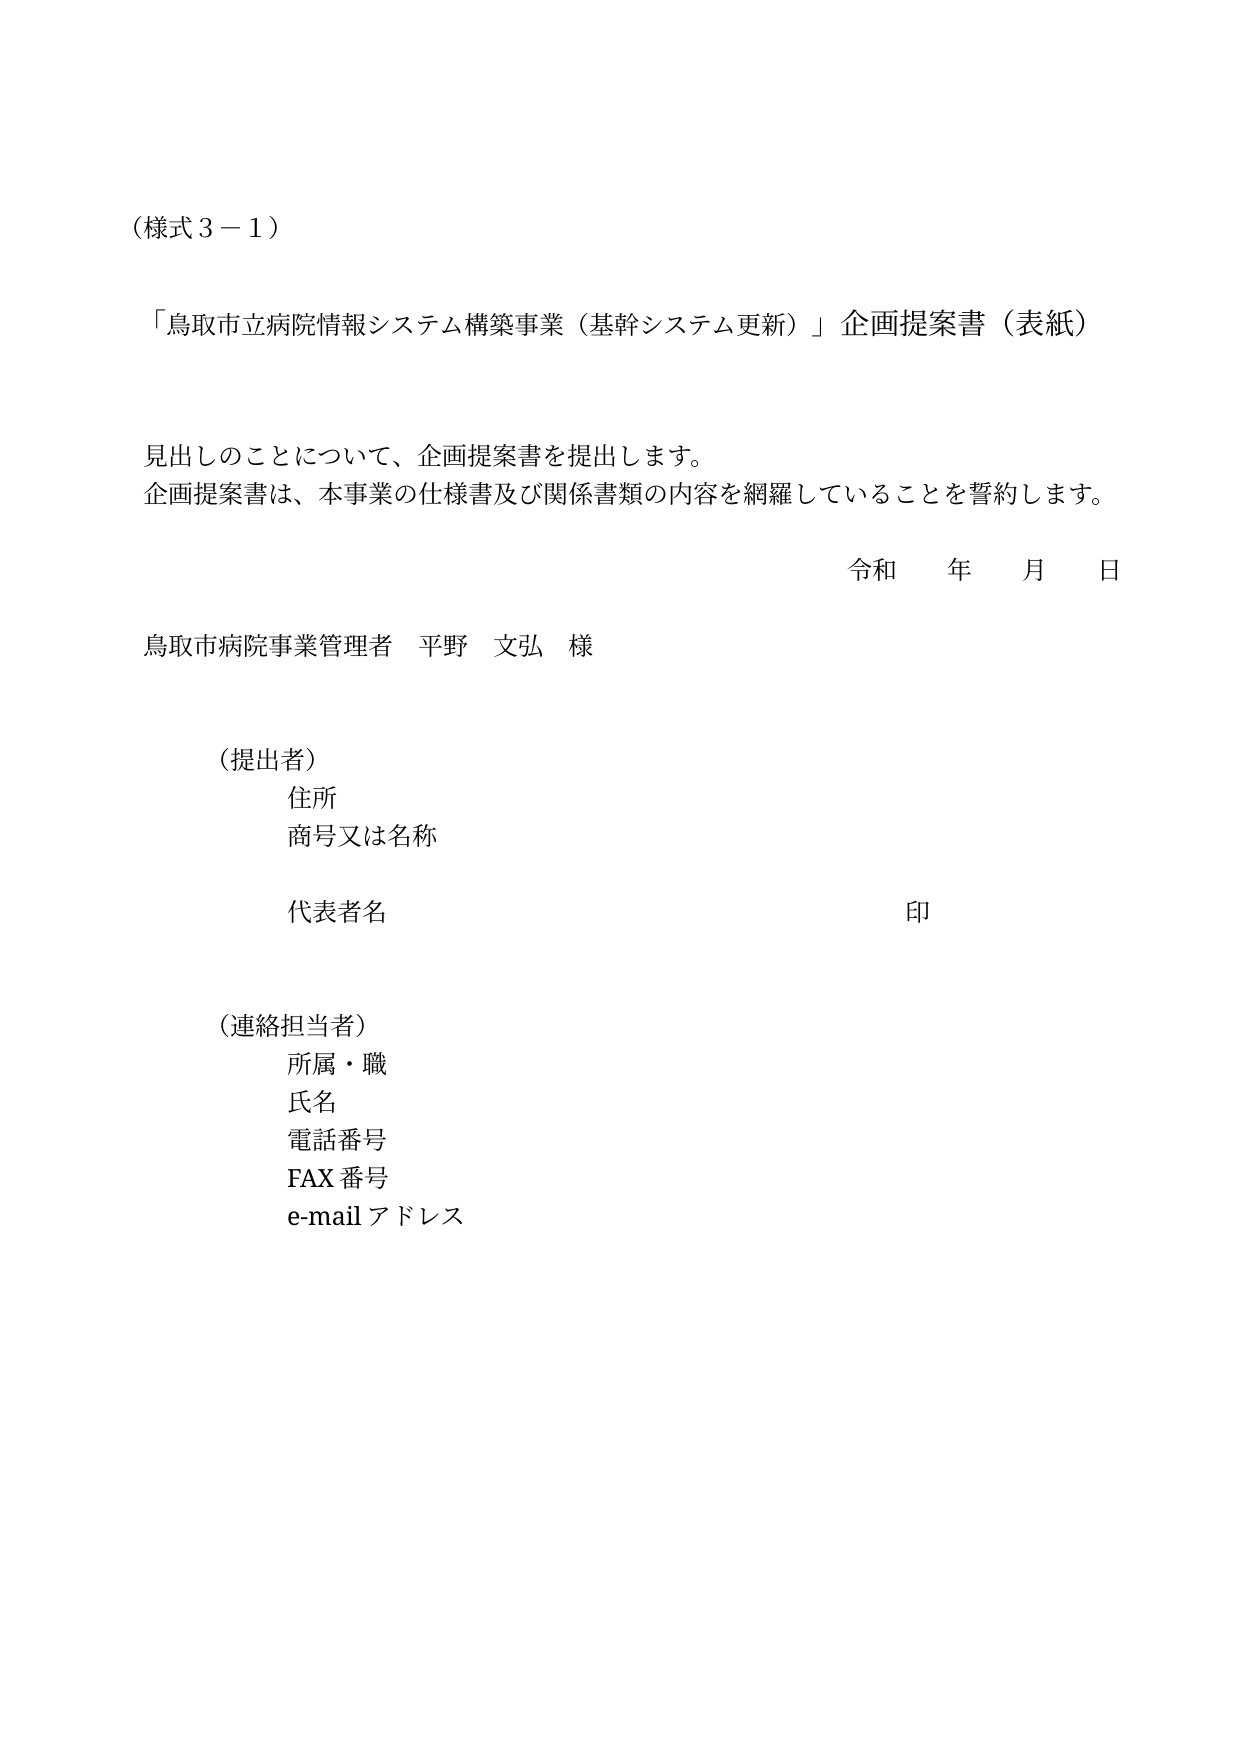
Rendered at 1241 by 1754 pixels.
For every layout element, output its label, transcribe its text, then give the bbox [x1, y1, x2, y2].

text 電話番号 [287, 1120, 1122, 1158]
text 住所 [287, 778, 1122, 816]
text 令和 年 月 日 [118, 549, 1122, 588]
text 商号又は名称 [287, 816, 1122, 854]
text 「鳥取市立病院情報システム構築事業（基幹システム更新）」企画提案書（表紙） [118, 283, 1122, 359]
text 見出しのことについて、企画提案書を提出します。 [118, 436, 1122, 473]
text 所属・職 [287, 1044, 1122, 1082]
text e-mailアドレス [287, 1196, 1122, 1234]
text （連絡担当者） [118, 1006, 1122, 1044]
text FAX番号 [287, 1158, 1122, 1196]
text 代表者名 印 [287, 892, 1122, 930]
text 企画提案書は、本事業の仕様書及び関係書類の内容を網羅していることを誓約します。 [118, 473, 1122, 512]
text （提出者） [118, 740, 1122, 778]
text 鳥取市病院事業管理者 平野 文弘 様 [118, 626, 1122, 664]
text （様式３－１） [118, 207, 997, 245]
text 氏名 [287, 1082, 1122, 1120]
